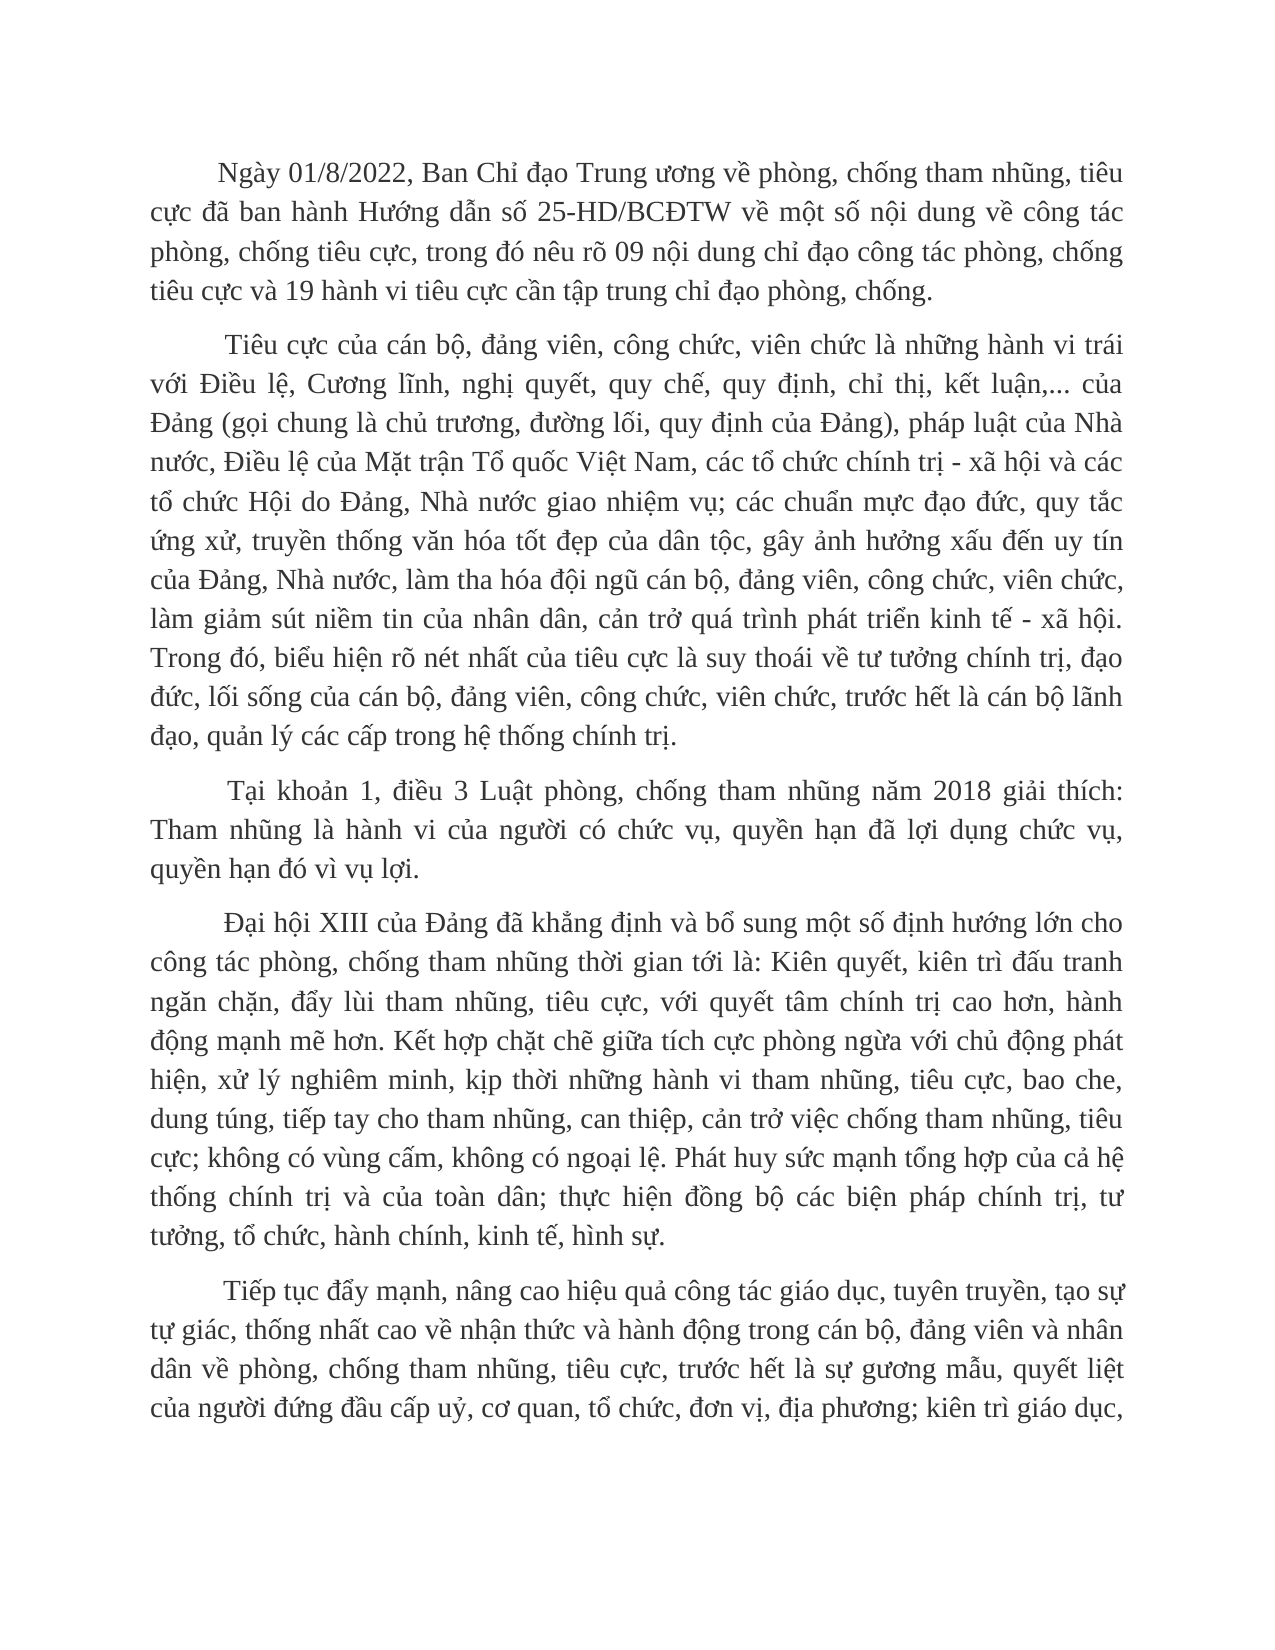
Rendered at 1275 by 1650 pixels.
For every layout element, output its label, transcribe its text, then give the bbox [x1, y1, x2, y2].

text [150, 1267, 1125, 1423]
text Tại khoản 1, điều 3 Luật phòng, chống tham nhũng năm 2018 giải thích: Tham nhũng là hành vi của người có chức vụ, quyền hạn đã lợi dụng chức vụ, quyền hạn đó vì vụ lợi. [150, 767, 1125, 884]
text Tiêu cực của cán bộ, đảng viên, công chức, viên chức là những hành vi trái với Điều lệ, Cương lĩnh, nghị quyết, quy chế, quy định, chỉ thị, kết luận,... của Đảng (gọi chung là chủ trương, đường lối, quy định của Đảng), pháp luật của Nhà nước, Điều lệ của Mặt trận Tổ quốc Việt Nam, các tổ chức chính trị - xã hội và các tổ chức Hội do Đảng, Nhà nước giao nhiệm vụ; các chuẩn mực đạo đức, quy tắc ứng xử, truyền thống văn hóa tốt đẹp của dân tộc, gây ảnh hưởng xấu đến uy tín của Đảng, Nhà nước, làm tha hóa đội ngũ cán bộ, đảng viên, công chức, viên chức, làm giảm sút niềm tin của nhân dân, cản trở quá trình phát triển kinh tế - xã hội. Trong đó, biểu hiện rõ nét nhất của tiêu cực là suy thoái về tư tưởng chính trị, đạo đức, lối sống của cán bộ, đảng viên, công chức, viên chức, trước hết là cán bộ lãnh đạo, quản lý các cấp trong hệ thống chính trị. [150, 322, 1125, 752]
text Ngày 01/8/2022, Ban Chỉ đạo Trung ương về phòng, chống tham nhũng, tiêu cực đã ban hành Hướng dẫn số 25-HD/BCĐTW về một số nội dung về công tác phòng, chống tiêu cực, trong đó nêu rõ 09 nội dung chỉ đạo công tác phòng, chống tiêu cực và 19 hành vi tiêu cực cần tập trung chỉ đạo phòng, chống. [150, 150, 1125, 306]
text Đại hội XIII của Đảng đã khẳng định và bổ sung một số định hướng lớn cho công tác phòng, chống tham nhũng thời gian tới là: Kiên quyết, kiên trì đấu tranh ngăn chặn, đẩy lùi tham nhũng, tiêu cực, với quyết tâm chính trị cao hơn, hành động mạnh mẽ hơn. Kết hợp chặt chẽ giữa tích cực phòng ngừa với chủ động phát hiện, xử lý nghiêm minh, kịp thời những hành vi tham nhũng, tiêu cực, bao che, dung túng, tiếp tay cho tham nhũng, can thiệp, cản trở việc chống tham nhũng, tiêu cực; không có vùng cấm, không có ngoại lệ. Phát huy sức mạnh tổng hợp của cả hệ thống chính trị và của toàn dân; thực hiện đồng bộ các biện pháp chính trị, tư tưởng, tổ chức, hành chính, kinh tế, hình sự. [150, 900, 1125, 1252]
